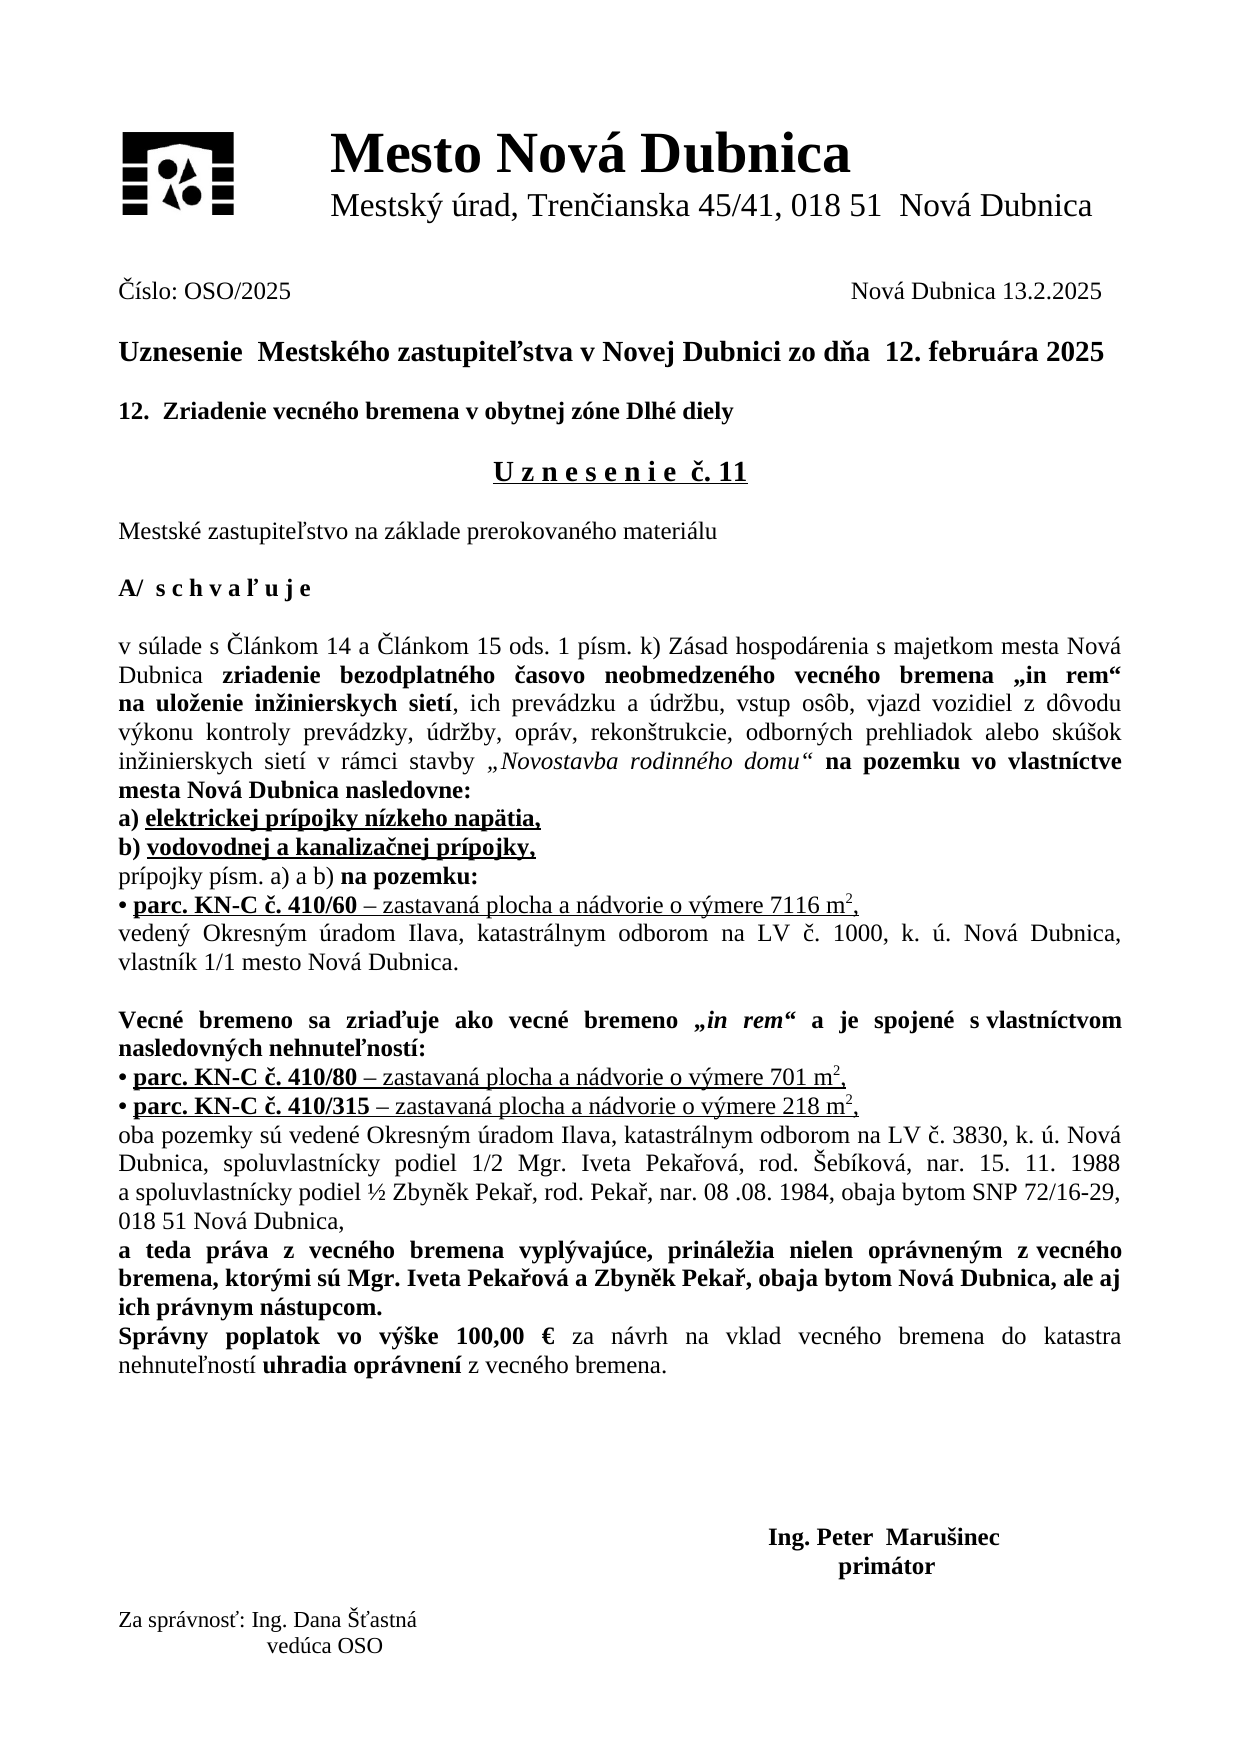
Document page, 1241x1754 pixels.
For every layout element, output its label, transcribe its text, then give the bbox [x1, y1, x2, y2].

text v súlade s Článkom 14 a Článkom 15 ods. 1 písm. k) Zásad hospodárenia s majetkom mesta Nová Dubnica zriadenie bezodplatného časovo neobmedzeného vecného bremena „in rem“ na uloženie inžinierskych sietí, ich prevádzku a údržbu, vstup osôb, vjazd vozidiel z dôvodu výkonu kontroly prevádzky, údržby, opráv, rekonštrukcie, odborných prehliadok alebo skúšok inžinierskych sietí v rámci stavby „Novostavba rodinného domu“ na pozemku vo vlastníctve mesta Nová Dubnica nasledovne: [118, 631, 1122, 803]
text Uznesenie Mestského zastupiteľstva v Novej Dubnici zo dňa 12. februára 2025 [118, 334, 1122, 367]
text Vecné bremeno sa zriaďuje ako vecné bremeno „in rem“ a je spojené s vlastníctvom nasledovných nehnuteľností: [118, 1005, 1122, 1062]
text Mestské zastupiteľstvo na základe prerokovaného materiálu [118, 516, 1122, 545]
text vedúca OSO [118, 1632, 1122, 1659]
text Za správnosť: Ing. Dana Šťastná [118, 1606, 1122, 1632]
text prípojky písm. a) a b) na pozemku: [118, 861, 1122, 890]
text A/ s c h v a ľ u j e [118, 573, 1122, 602]
picture [121, 132, 234, 213]
text a) elektrickej prípojky nízkeho napätia, [118, 803, 1122, 832]
text • parc. KN-C č. 410/80 – zastavaná plocha a nádvorie o výmere 701 m2, [118, 1062, 1122, 1091]
text oba pozemky sú vedené Okresným úradom Ilava, katastrálnym odborom na LV č. 3830, k. ú. Nová Dubnica, spoluvlastnícky podiel 1/2 Mgr. Iveta Pekařová, rod. Šebíková, nar. 15. 11. 1988 a spoluvlastnícky podiel ½ Zbyněk Pekař, rod. Pekař, nar. 08 .08. 1984, obaja bytom SNP 72/16-29, 018 51 Nová Dubnica, [118, 1120, 1122, 1235]
text vedený Okresným úradom Ilava, katastrálnym odborom na LV č. 1000, k. ú. Nová Dubnica, vlastník 1/1 mesto Nová Dubnica. [118, 918, 1122, 976]
text Mestský úrad, Trenčianska 45/41, 018 51 Nová Dubnica [118, 185, 1122, 223]
text a teda práva z vecného bremena vyplývajúce, prináležia nielen oprávneným z vecného bremena, ktorými sú Mgr. Iveta Pekařová a Zbyněk Pekař, obaja bytom Nová Dubnica, ale aj ich právnym nástupcom. [118, 1235, 1122, 1321]
text Mesto Nová Dubnica [118, 118, 1122, 185]
text Číslo: OSO/2025 Nová Dubnica 13.2.2025 [118, 276, 1122, 305]
text Ing. Peter Marušinec primátor [768, 1522, 1132, 1580]
text b) vodovodnej a kanalizačnej prípojky, [118, 832, 1122, 861]
text • parc. KN-C č. 410/60 – zastavaná plocha a nádvorie o výmere 7116 m2, [118, 890, 1122, 918]
text Správny poplatok vo výške 100,00 € za návrh na vklad vecného bremena do katastra nehnuteľností uhradia oprávnení z vecného bremena. [118, 1321, 1122, 1378]
text • parc. KN-C č. 410/315 – zastavaná plocha a nádvorie o výmere 218 m2, [118, 1091, 1122, 1120]
text U z n e s e n i e č. 11 [118, 454, 1122, 487]
text 12. Zriadenie vecného bremena v obytnej zóne Dlhé diely [118, 396, 1182, 425]
